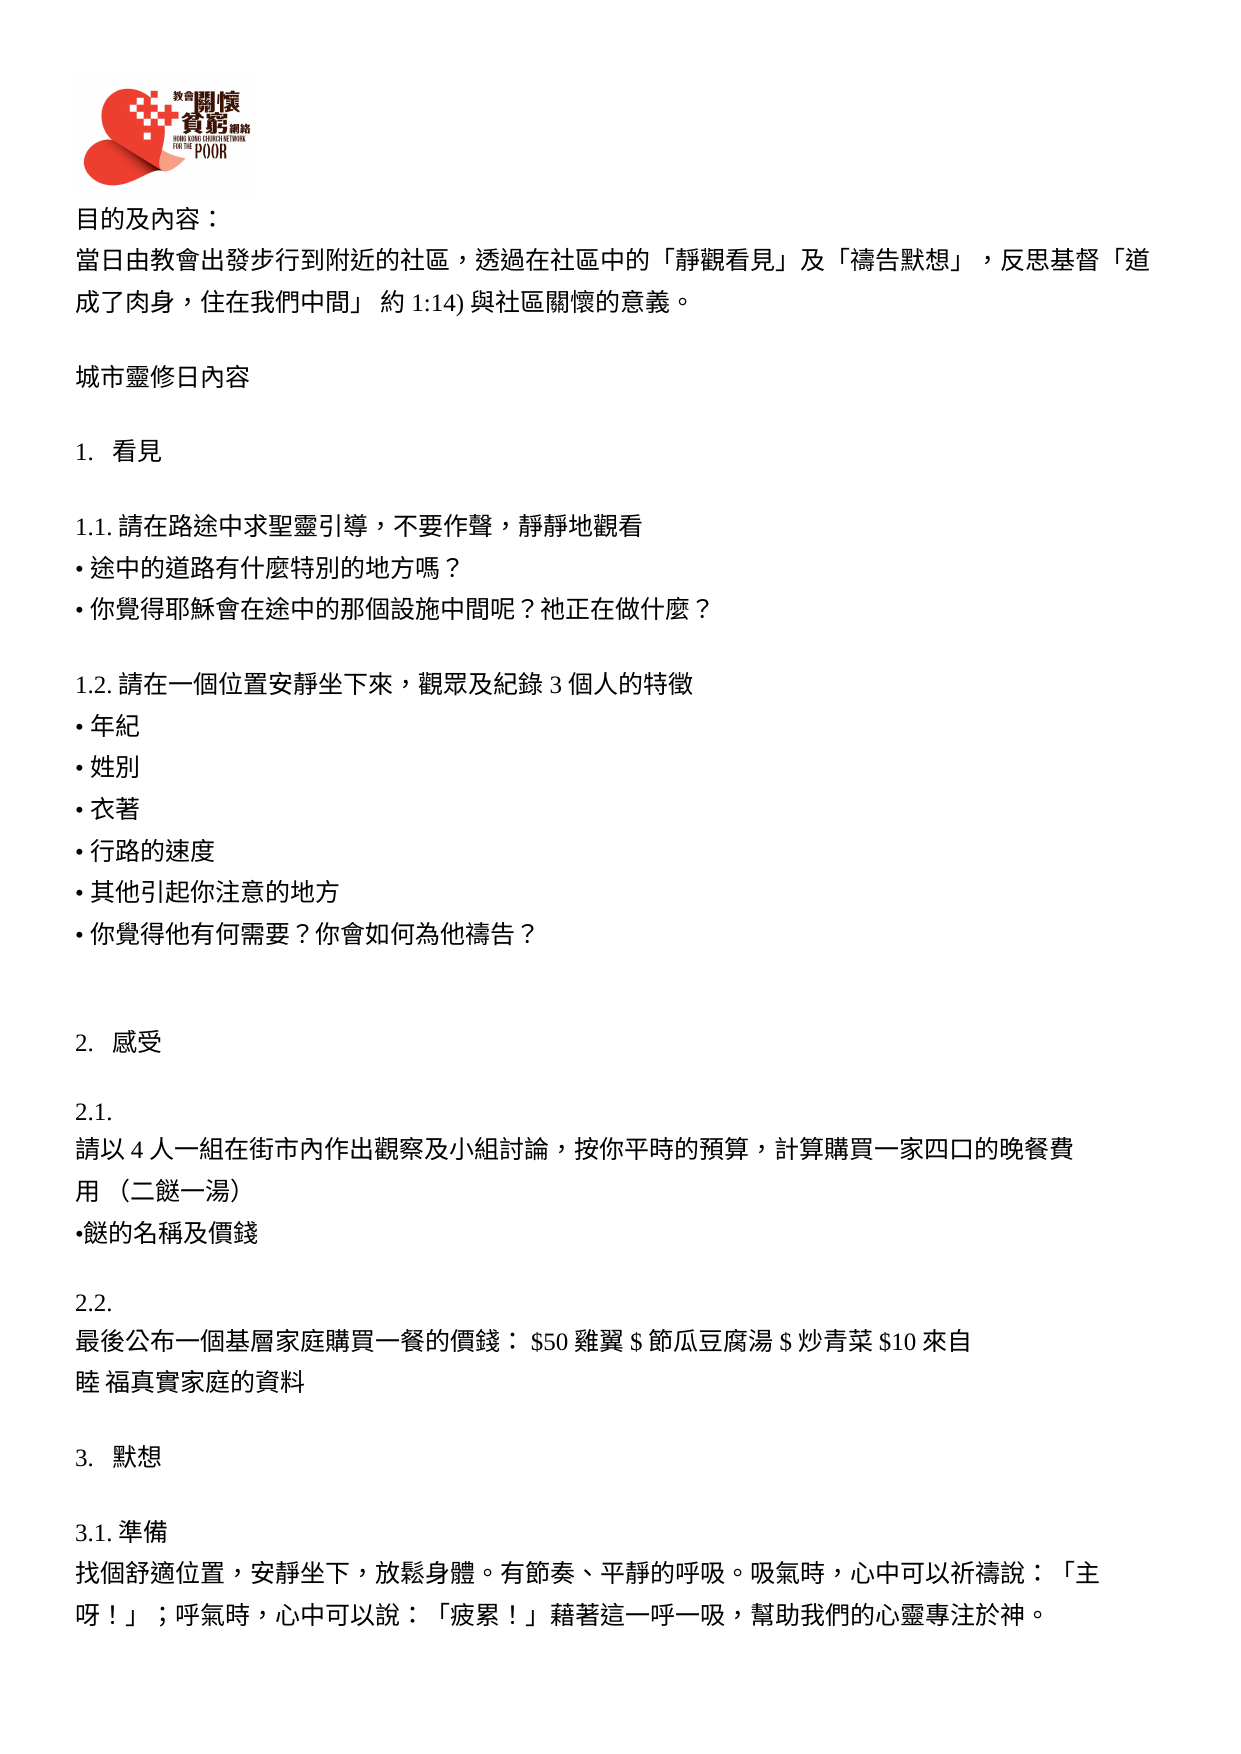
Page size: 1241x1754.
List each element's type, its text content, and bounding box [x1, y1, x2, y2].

list 感受 [75, 1022, 1165, 1058]
text 1.2. 請在一個位置安靜坐下來，觀眾及紀錄 3 個人的特徵 [75, 664, 1165, 701]
list 看見 [75, 432, 1165, 468]
text • 姓別 [75, 748, 1165, 784]
text • 年紀 [75, 706, 1165, 742]
text • 衣著 [75, 789, 1165, 826]
text • 其他引起你注意的地方 [75, 873, 1165, 909]
text • 你覺得他有何需要？你會如何為他禱告？ [75, 914, 1165, 951]
text 當日由教會出發步行到附近的社區，透過在社區中的「靜觀看見」及「禱告默想」，反思基督「道 [75, 241, 1165, 277]
text • 你覺得耶穌會在途中的那個設施中間呢？祂正在做什麼？ [75, 590, 1165, 626]
text 最後公布一個基層家庭購買一餐的價錢： $50 雞翼 $ 節瓜豆腐湯 $ 炒青菜 $10 來自 [75, 1321, 1165, 1357]
text •餸的名稱及價錢 [75, 1213, 1165, 1249]
text 請以 4 人一組在街市內作出觀察及小組討論，按你平時的預算，計算購買一家四口的晚餐費 [75, 1130, 1165, 1166]
text 2.1. [75, 1097, 1165, 1126]
list 默想 [75, 1437, 1165, 1474]
text • 行路的速度 [75, 831, 1165, 867]
text 睦 福真實家庭的資料 [75, 1363, 1165, 1399]
text • 途中的道路有什麼特別的地方嗎？ [75, 548, 1165, 584]
text 成了肉身，住在我們中間」 約 1:14) 與社區關懷的意義。 [75, 282, 1165, 319]
text 3.1. 準備 [75, 1512, 1165, 1548]
text 2.2. [75, 1288, 1165, 1317]
text 目的及內容： [75, 199, 1165, 235]
text 城市靈修日內容 [75, 357, 1165, 393]
text 1.1. 請在路途中求聖靈引導，不要作聲，靜靜地觀看 [75, 507, 1165, 543]
text 找個舒適位置，安靜坐下，放鬆身體。有節奏、平靜的呼吸。吸氣時，心中可以祈禱說：「主呀！」；呼氣時，心中可以說：「疲累！」藉著這一呼一吸，幫助我們的心靈專注於神。 [75, 1554, 1165, 1632]
picture [75, 75, 258, 196]
text 用 （二餸一湯） [75, 1172, 1165, 1208]
